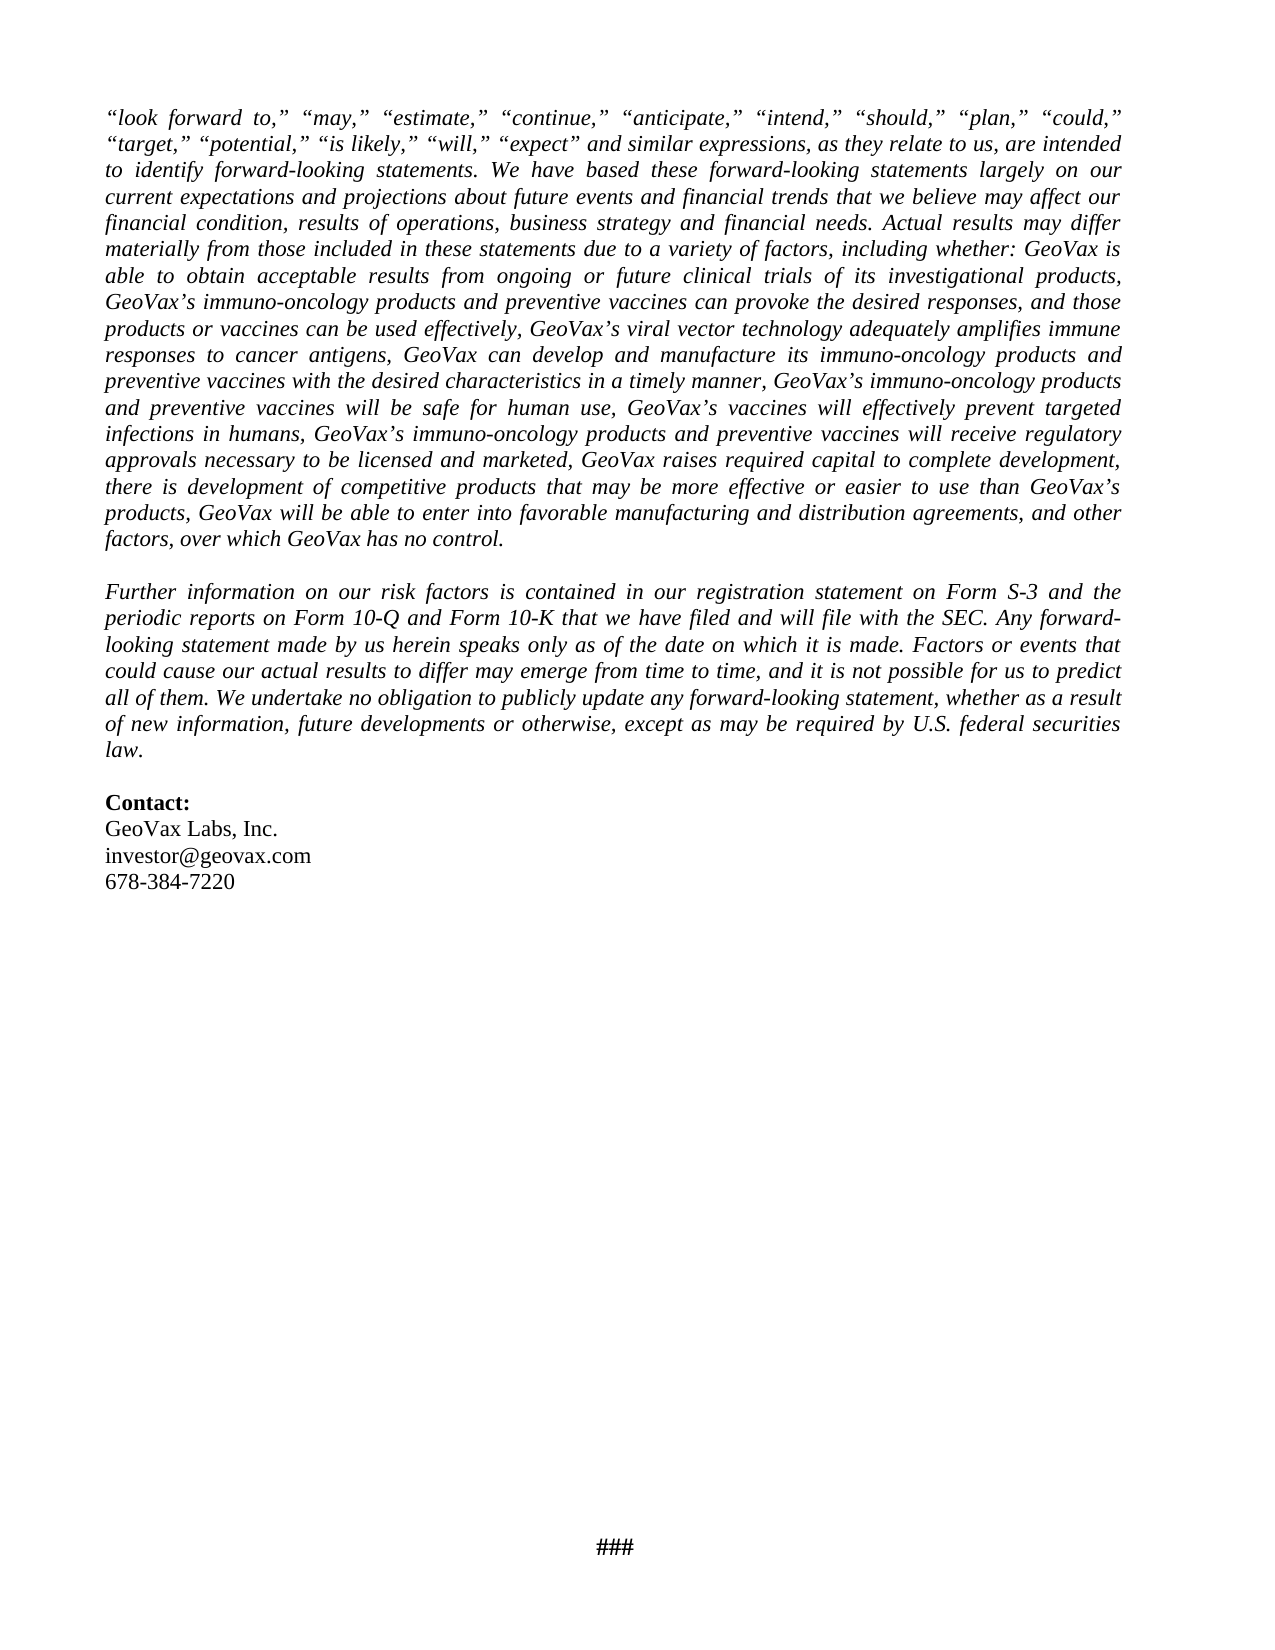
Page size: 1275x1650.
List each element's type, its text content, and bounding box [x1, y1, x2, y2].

text investor@geovax.com [105, 842, 1125, 868]
text Further information on our risk factors is contained in our registration statement on Form S-3 and the periodic reports on Form 10-Q and Form 10-K that we have filed and will file with the SEC. Any forward-looking statement made by us herein speaks only as of the date on which it is made. Factors or events that could cause our actual results to differ may emerge from time to time, and it is not possible for us to predict all of them. We undertake no obligation to publicly update any forward-looking statement, whether as a result of new information, future developments or otherwise, except as may be required by U.S. federal securities law. [105, 578, 1125, 763]
text 678-384-7220 [105, 868, 1125, 894]
text Contact: [105, 789, 1125, 815]
text GeoVax Labs, Inc. [105, 815, 1125, 842]
